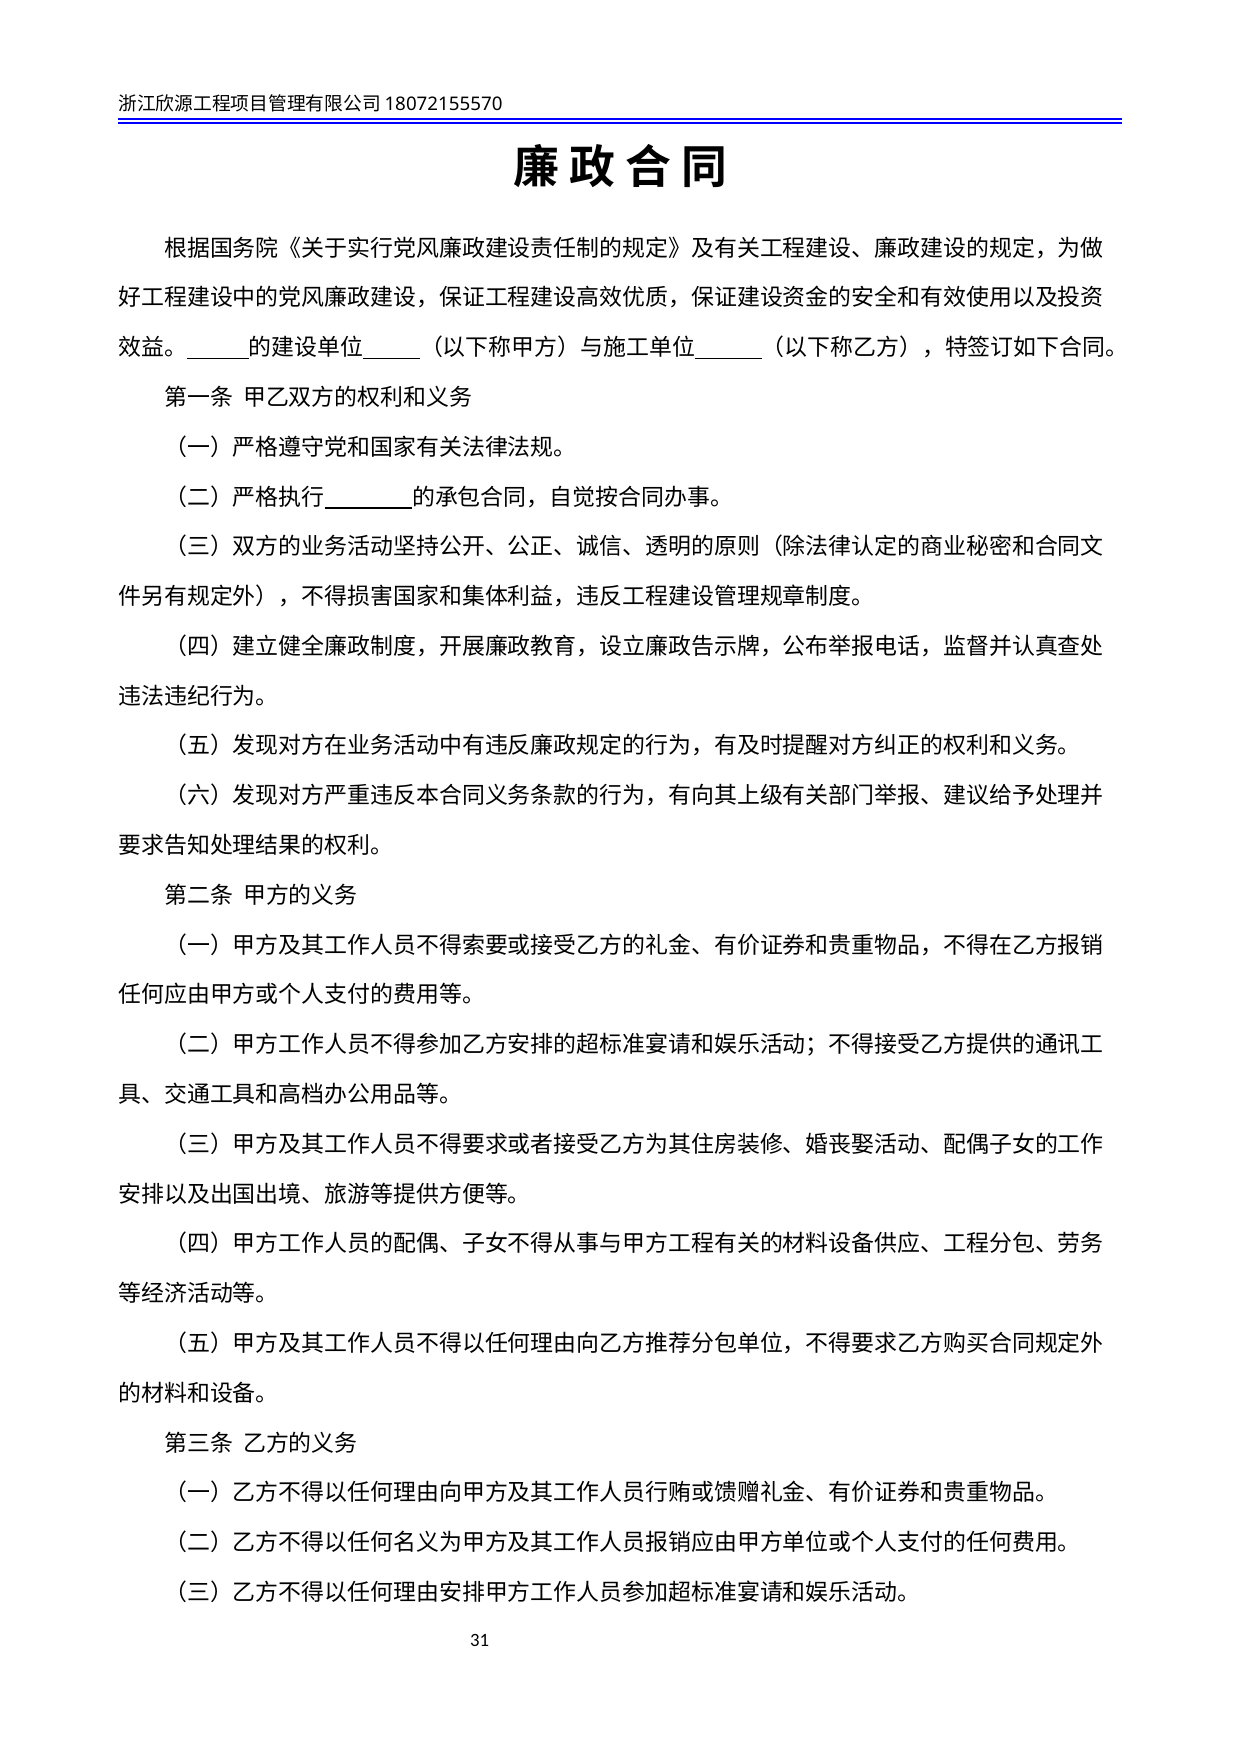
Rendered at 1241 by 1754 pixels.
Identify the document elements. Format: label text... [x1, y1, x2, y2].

text （三）双方的业务活动坚持公开、公正、诚信、透明的原则（除法律认定的商业秘密和合同文件另有规定外），不得损害国家和集体利益，违反工程建设管理规章制度。 [118, 528, 1122, 611]
text （三）乙方不得以任何理由安排甲方工作人员参加超标准宴请和娱乐活动。 [118, 1574, 1122, 1607]
text （四）甲方工作人员的配偶、子女不得从事与甲方工程有关的材料设备供应、工程分包、劳务等经济活动等。 [118, 1225, 1122, 1308]
text （二）甲方工作人员不得参加乙方安排的超标准宴请和娱乐活动；不得接受乙方提供的通讯工具、交通工具和高档办公用品等。 [118, 1026, 1122, 1109]
text 廉 政 合 同 [118, 130, 1122, 196]
text （五）发现对方在业务活动中有违反廉政规定的行为，有及时提醒对方纠正的权利和义务。 [118, 727, 1122, 761]
text 根据国务院《关于实行党风廉政建设责任制的规定》及有关工程建设、廉政建设的规定，为做好工程建设中的党风廉政建设，保证工程建设高效优质，保证建设资金的安全和有效使用以及投资效益。 的建设单位 （以下称甲方）与施工单位 （以下称乙方），特签订如下合同。 [118, 229, 1122, 362]
text 第二条 甲方的义务 [118, 877, 1122, 910]
text （四）建立健全廉政制度，开展廉政教育，设立廉政告示牌，公布举报电话，监督并认真查处违法违纪行为。 [118, 628, 1122, 711]
text （一）甲方及其工作人员不得索要或接受乙方的礼金、有价证券和贵重物品，不得在乙方报销任何应由甲方或个人支付的费用等。 [118, 926, 1122, 1009]
text 第三条 乙方的义务 [118, 1424, 1122, 1458]
text （六）发现对方严重违反本合同义务条款的行为，有向其上级有关部门举报、建议给予处理并要求告知处理结果的权利。 [118, 777, 1122, 860]
text （三）甲方及其工作人员不得要求或者接受乙方为其住房装修、婚丧娶活动、配偶子女的工作安排以及出国出境、旅游等提供方便等。 [118, 1126, 1122, 1209]
text （一）严格遵守党和国家有关法律法规。 [118, 428, 1122, 462]
text （二）严格执行 的承包合同，自觉按合同办事。 [118, 478, 1122, 512]
text （二）乙方不得以任何名义为甲方及其工作人员报销应由甲方单位或个人支付的任何费用。 [118, 1524, 1122, 1557]
text （一）乙方不得以任何理由向甲方及其工作人员行贿或馈赠礼金、有价证券和贵重物品。 [118, 1474, 1122, 1507]
text （五）甲方及其工作人员不得以任何理由向乙方推荐分包单位，不得要求乙方购买合同规定外的材料和设备。 [118, 1325, 1122, 1408]
text 第一条 甲乙双方的权利和义务 [118, 379, 1122, 412]
